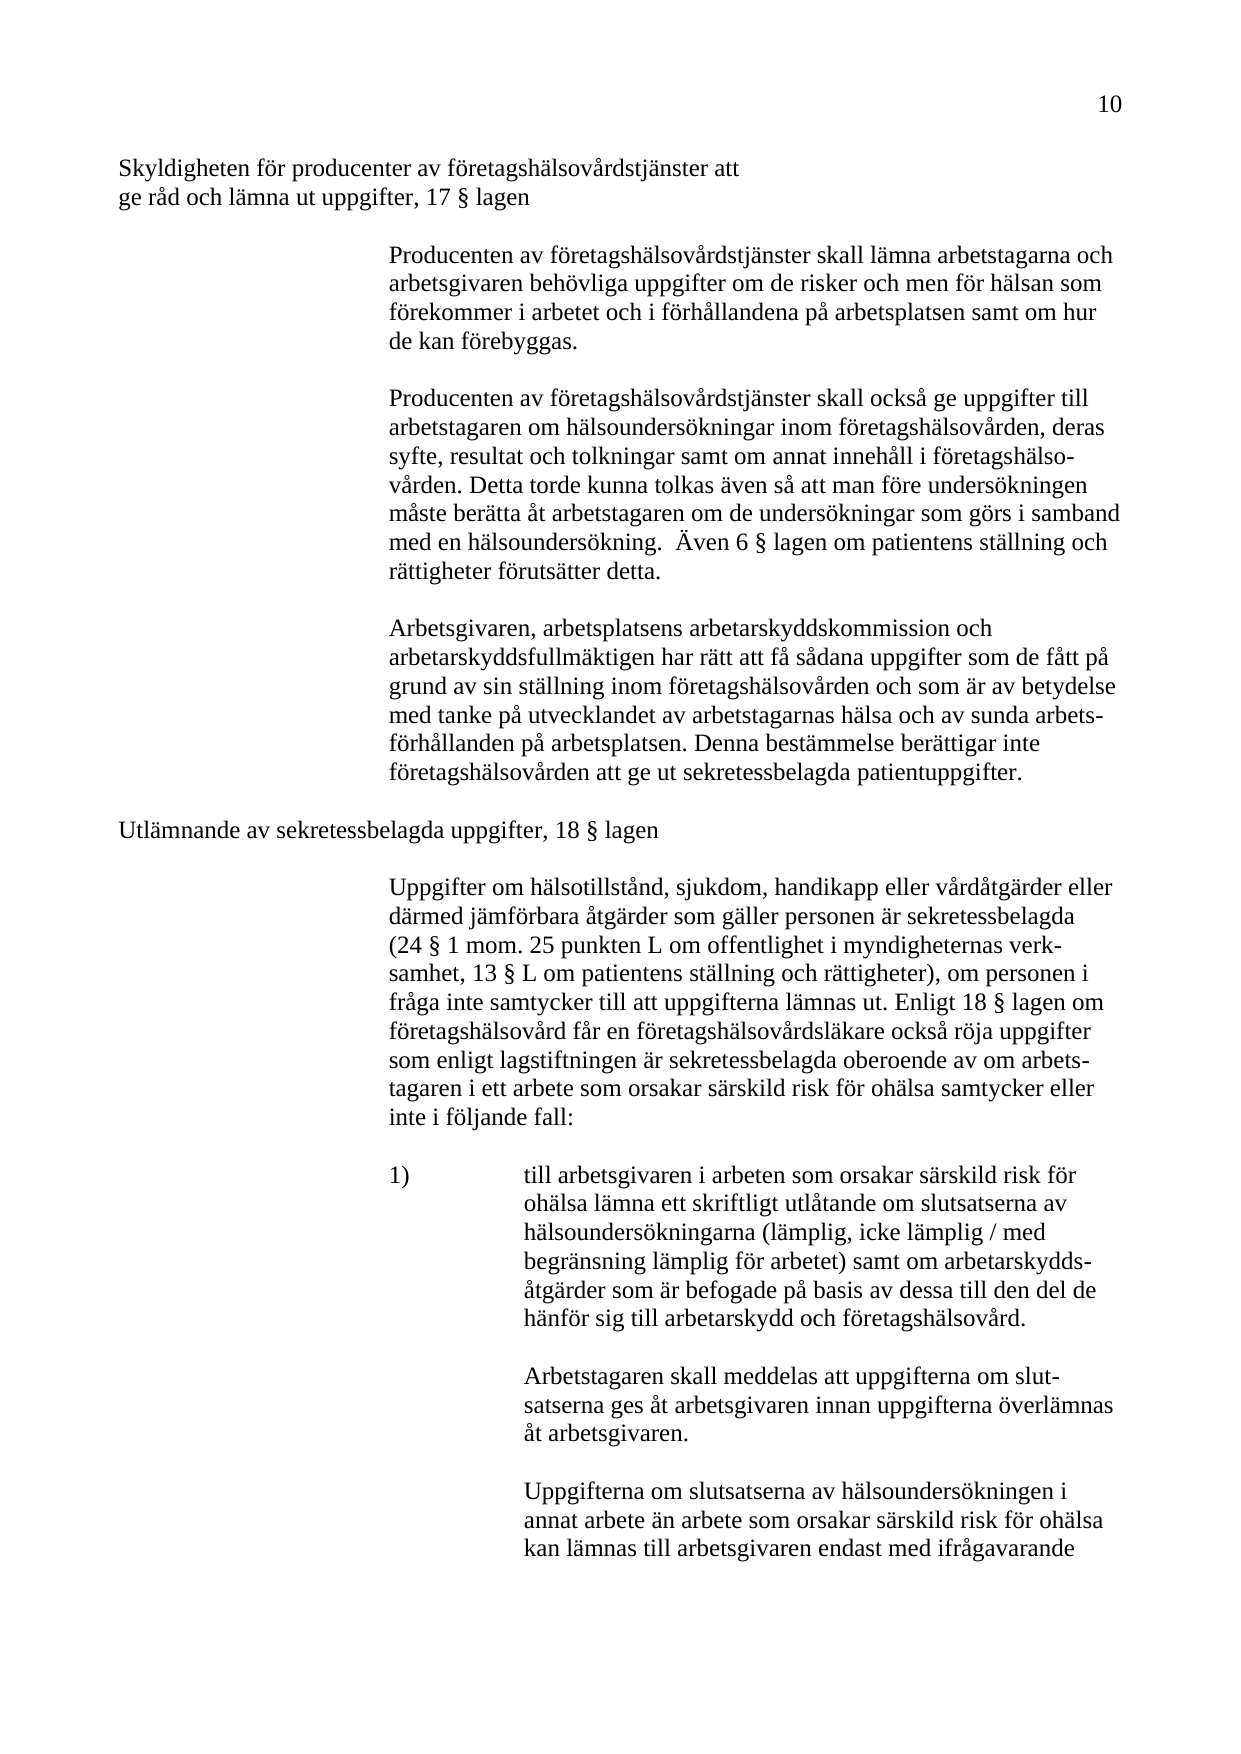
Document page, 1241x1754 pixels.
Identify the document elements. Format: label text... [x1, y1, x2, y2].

text Arbetsgivaren, arbetsplatsens arbetarskyddskommission och arbetarskyddsfullmäktigen har rätt att få sådana uppgifter som de fått på grund av sin ställning inom företagshälsovården och som är av betydelse med tanke på utvecklandet av arbetstagarnas hälsa och av sunda arbetsförhållanden på arbetsplatsen. Denna bestämmelse berättigar inte företagshälsovården att ge ut sekretessbelagda patientuppgifter. [388, 613, 1122, 786]
text ge råd och lämna ut uppgifter, 17 § lagen [118, 182, 1122, 211]
text Arbetstagaren skall meddelas att uppgifterna om slutsatserna ges åt arbetsgivaren innan uppgifterna överlämnas åt arbetsgivaren. [524, 1361, 1122, 1447]
text Skyldigheten för producenter av företagshälsovårdstjänster att [118, 153, 1122, 182]
text Producenten av företagshälsovårdstjänster skall lämna arbetstagarna och arbetsgivaren behövliga uppgifter om de risker och men för hälsan som förekommer i arbetet och i förhållandena på arbetsplatsen samt om hur de kan förebyggas. [388, 240, 1122, 355]
text Uppgifterna om slutsatserna av hälsoundersökningen i annat arbete än arbete som orsakar särskild risk för ohälsa kan lämnas till arbetsgivaren endast med ifrågavarande [524, 1476, 1122, 1562]
text Utlämnande av sekretessbelagda uppgifter, 18 § lagen [118, 815, 1122, 843]
text Uppgifter om hälsotillstånd, sjukdom, handikapp eller vårdåtgärder eller därmed jämförbara åtgärder som gäller personen är sekretessbelagda (24 § 1 mom. 25 punkten L om offentlighet i myndigheternas verksamhet, 13 § L om patientens ställning och rättigheter), om personen i fråga inte samtycker till att uppgifterna lämnas ut. Enligt 18 § lagen om företagshälsovård får en företagshälsovårdsläkare också röja uppgifter som enligt lagstiftningen är sekretessbelagda oberoende av om arbetstagaren i ett arbete som orsakar särskild risk för ohälsa samtycker eller inte i följande fall: [388, 872, 1122, 1131]
text Producenten av företagshälsovårdstjänster skall också ge uppgifter till arbetstagaren om hälsoundersökningar inom företagshälsovården, deras syfte, resultat och tolkningar samt om annat innehåll i företagshälsovården. Detta torde kunna tolkas även så att man före undersökningen måste berätta åt arbetstagaren om de undersökningar som görs i samband med en hälsoundersökning. Även 6 § lagen om patientens ställning och rättigheter förutsätter detta. [388, 383, 1122, 585]
text 1) till arbetsgivaren i arbeten som orsakar särskild risk för ohälsa lämna ett skriftligt utlåtande om slutsatserna av hälsoundersökningarna (lämplig, icke lämplig / med begränsning lämplig för arbetet) samt om arbetarskyddsåtgärder som är befogade på basis av dessa till den del de hänför sig till arbetarskydd och företagshälsovård. [388, 1160, 1122, 1332]
